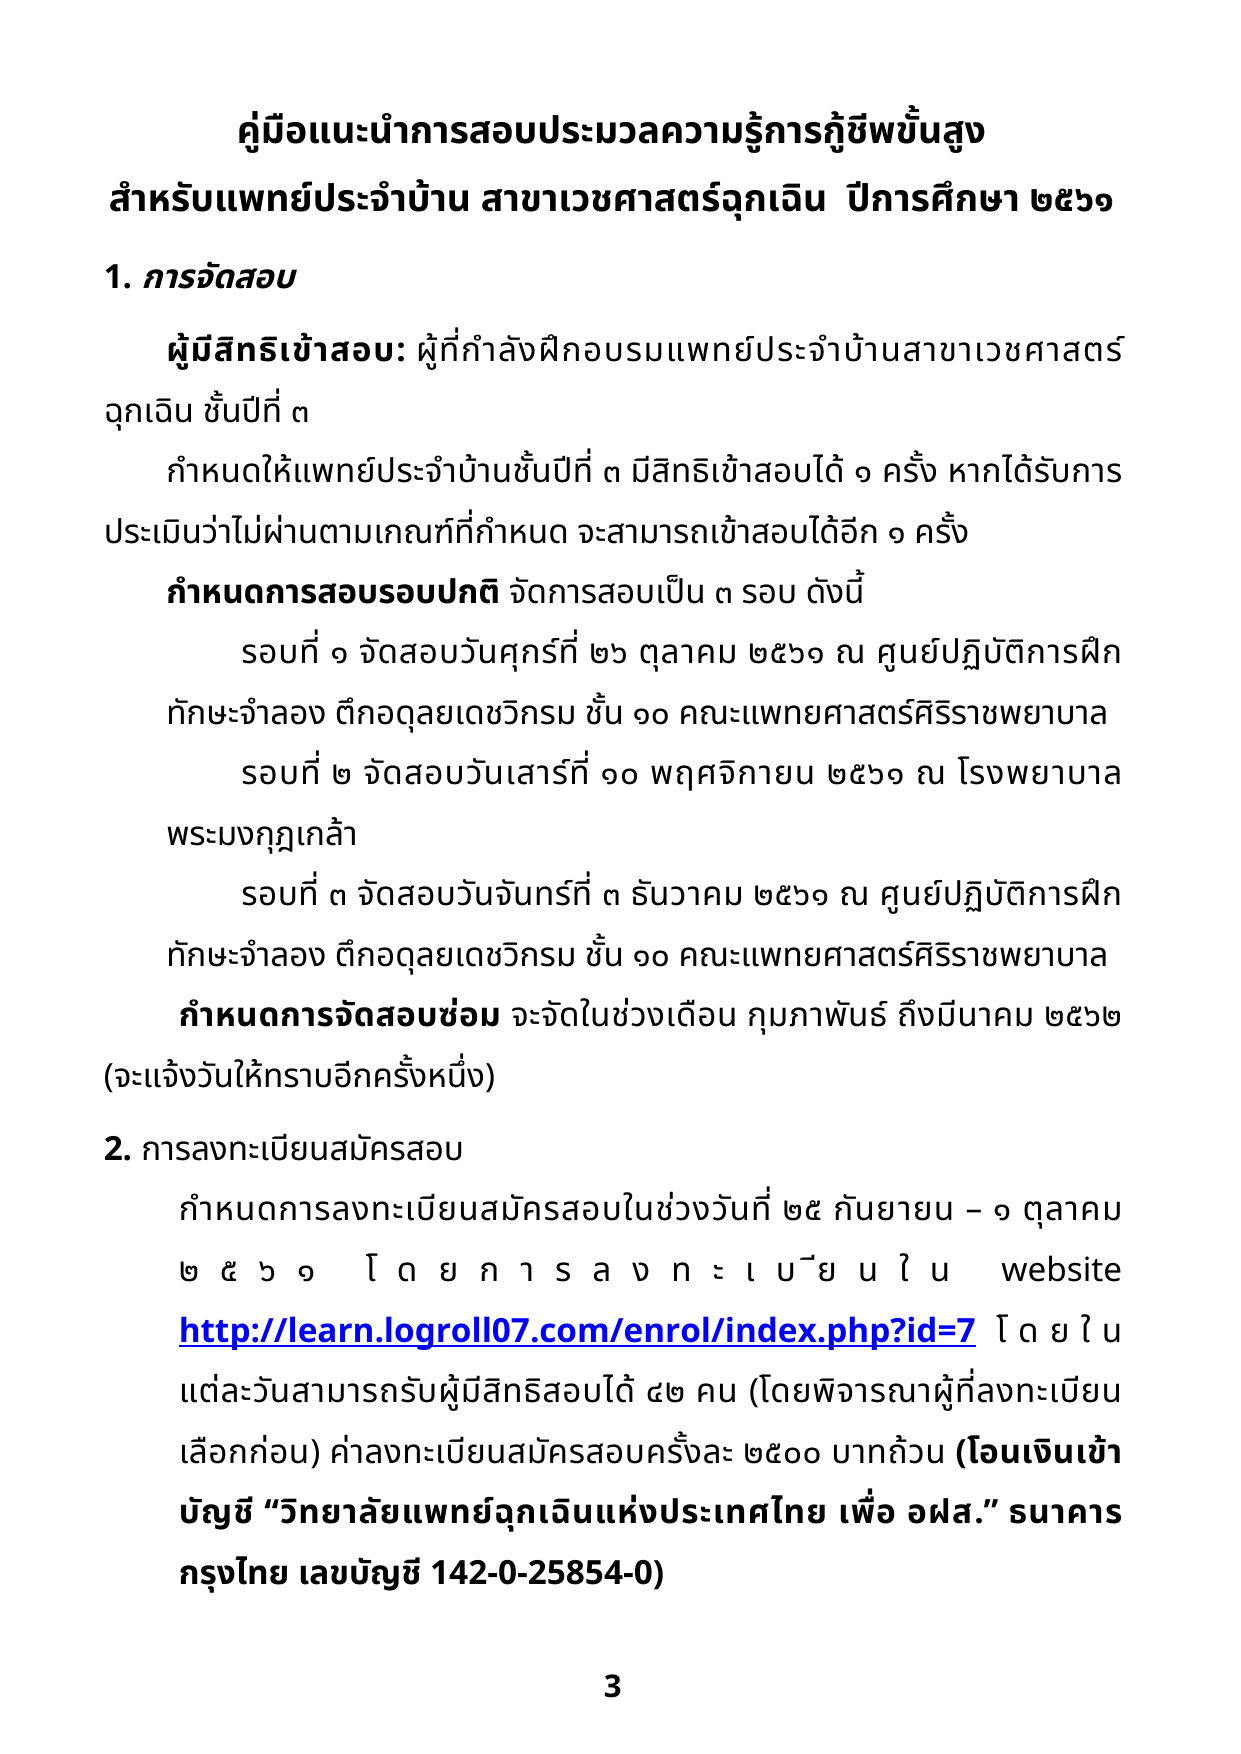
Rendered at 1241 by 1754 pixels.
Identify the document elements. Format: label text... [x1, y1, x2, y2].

text รอบที่ ๒ จัดสอบวันเสาร์ที่ ๑๐ พฤศจิกายน ๒๕๖๑ ณ โรงพยาบาลพระมงกุฎเกล้า [166, 749, 1122, 860]
title คู่มือแนะนำการสอบประมวลความรู้การกู้ชีพขั้นสูง [103, 103, 1119, 160]
text กำหนดการสอบรอบปกติ จัดการสอบเป็น ๓ รอบ ดังนี้ [103, 568, 1122, 618]
text กำหนดให้แพทย์ประจำบ้านชั้นปีที่ ๓ มีสิทธิเข้าสอบได้ ๑ ครั้ง หากได้รับการประเมินว่าไม่ผ่านตามเกณฑ์ที่กำหนด จะสามารถเข้าสอบได้อีก ๑ ครั้ง [103, 447, 1122, 558]
list การจัดสอบ [103, 253, 1122, 304]
list กำหนดการลงทะเบียนสมัครสอบในช่วงวันที่ ๒๕ กันยายน – ๑ ตุลาคม ๒๕๖๑ โดยการลงทะเบียนใน website http://learn.logroll07.com/enrol/index.php?id=7 โดยในแต่ละวันสามารถรับผู้มีสิทธิสอบได้ ๔๒ คน (โดยพิจารณาผู้ที่ลงทะเบียนเลือกก่อน) ค่าลงทะเบียนสมัครสอบครั้งละ ๒๕๐๐ บาทถ้วน (โอนเงินเข้าบัญชี “วิทยาลัยแพทย์ฉุกเฉินแห่งประเทศไทย เพื่อ อฝส.” ธนาคารกรุงไทย เลขบัญชี 142-0-25854-0) [178, 1185, 1122, 1599]
list การลงทะเบียนสมัครสอบ [103, 1125, 1122, 1175]
text รอบที่ ๑ จัดสอบวันศุกร์ที่ ๒๖ ตุลาคม ๒๕๖๑ ณ ศูนย์ปฏิบัติการฝึกทักษะจำลอง ตึกอดุลยเดชวิกรม ชั้น ๑๐ คณะแพทยศาสตร์ศิริราชพยาบาล [166, 628, 1122, 739]
text กำหนดการจัดสอบซ่อม จะจัดในช่วงเดือน กุมภาพันธ์ ถึงมีนาคม ๒๕๖๒ (จะแจ้งวันให้ทราบอีกครั้งหนึ่ง) [103, 991, 1122, 1102]
title สำหรับแพทย์ประจำบ้าน สาขาเวชศาสตร์ฉุกเฉิน ปีการศึกษา ๒๕๖๑ [103, 171, 1119, 228]
text รอบที่ ๓ จัดสอบวันจันทร์ที่ ๓ ธันวาคม ๒๕๖๑ ณ ศูนย์ปฏิบัติการฝึกทักษะจำลอง ตึกอดุลยเดชวิกรม ชั้น ๑๐ คณะแพทยศาสตร์ศิริราชพยาบาล [166, 870, 1122, 981]
text ผู้มีสิทธิเข้าสอบ: ผู้ที่กำลังฝึกอบรมแพทย์ประจำบ้านสาขาเวชศาสตร์ฉุกเฉิน ชั้นปีที่ ๓ [103, 326, 1122, 437]
